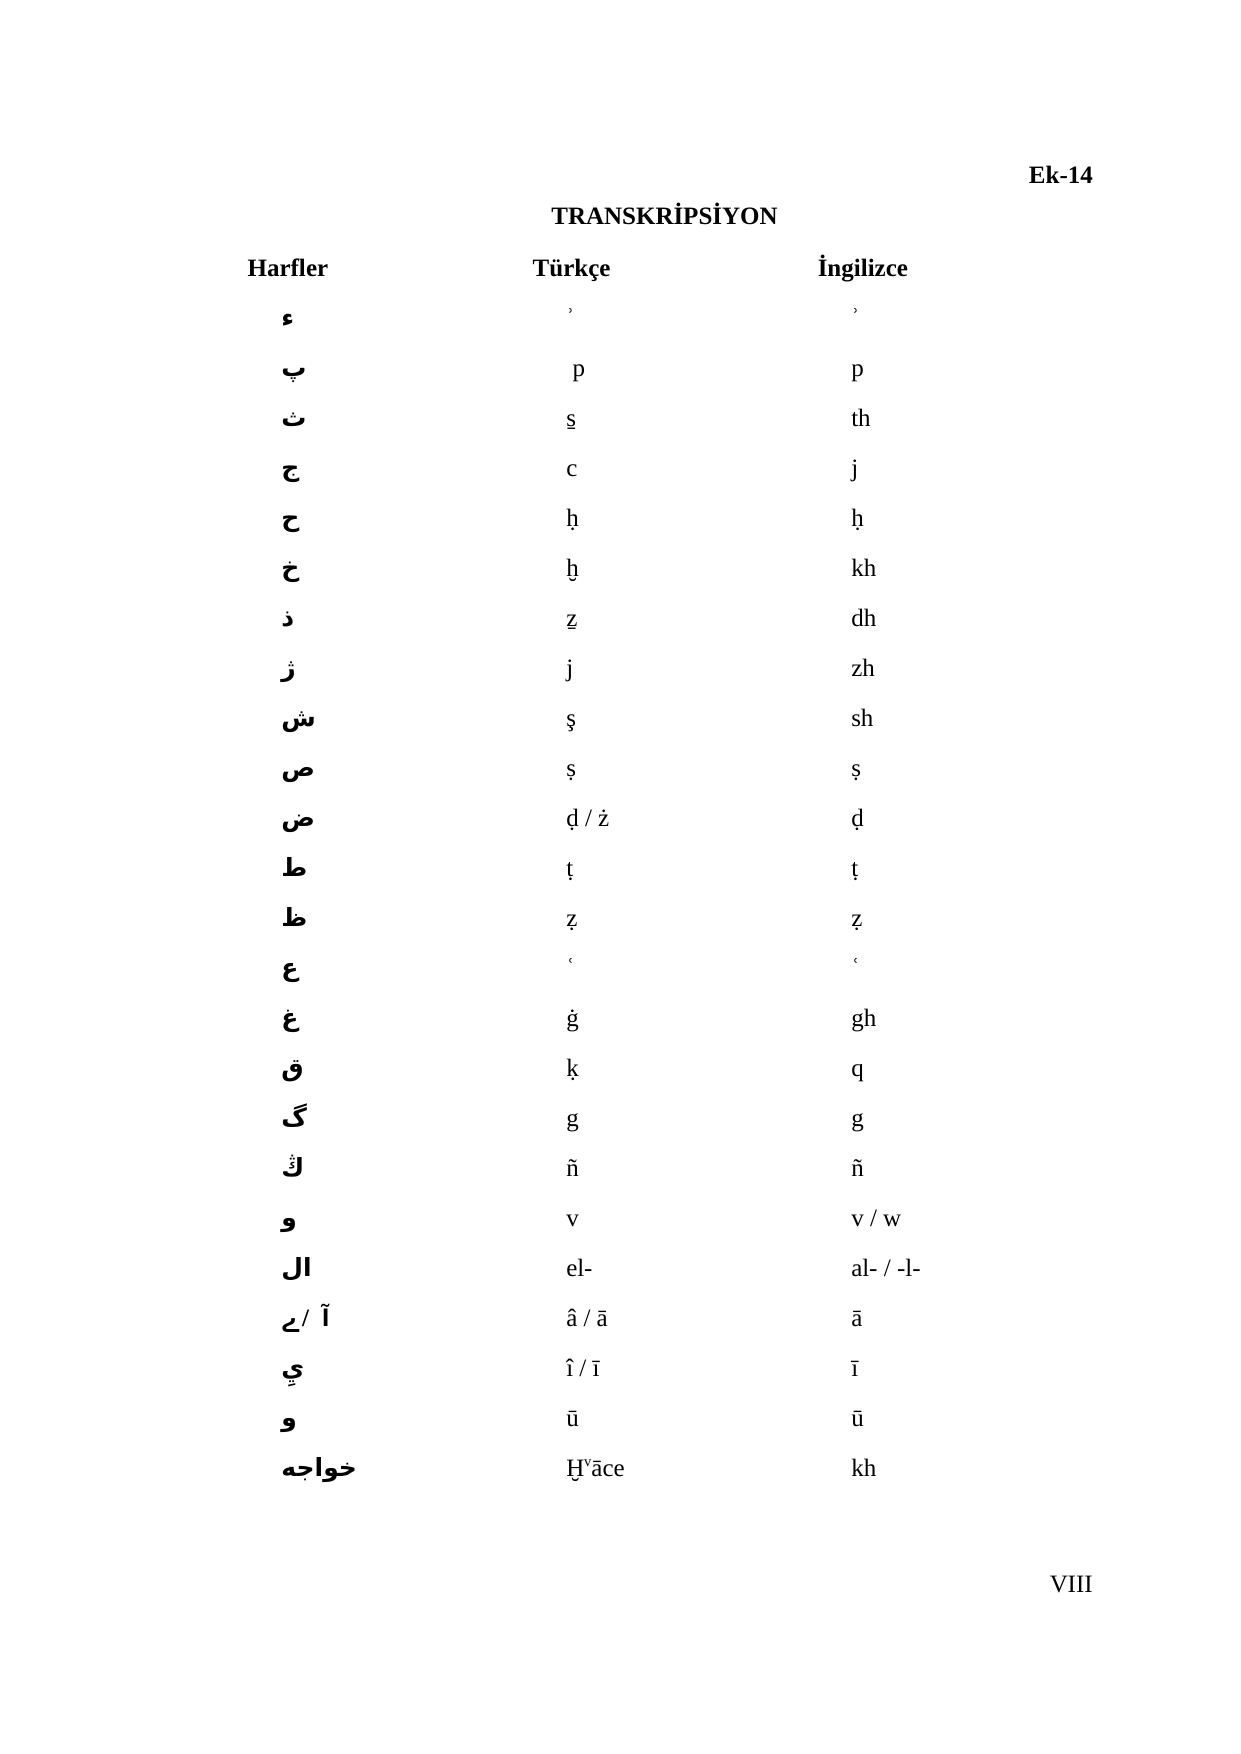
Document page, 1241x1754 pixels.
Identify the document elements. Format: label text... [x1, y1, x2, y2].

table_header Harfler [236, 247, 521, 297]
table_cell ẓ [521, 897, 806, 947]
table_cell ص [236, 747, 521, 797]
table_cell p [806, 347, 1091, 397]
table_cell ʿ [806, 947, 1091, 997]
table_cell ع [236, 947, 521, 997]
table_cell ṭ [521, 847, 806, 897]
table_cell ء [236, 297, 521, 347]
table_cell ḥ [806, 497, 1091, 547]
table_cell ū [806, 1397, 1091, 1447]
table_cell ṭ [806, 847, 1091, 897]
table_cell g [806, 1097, 1091, 1147]
table_cell و [236, 1397, 521, 1447]
table_cell ط [236, 847, 521, 897]
table_cell j [521, 647, 806, 697]
table_cell ذ [236, 597, 521, 647]
table_cell ث [236, 397, 521, 447]
table_cell p [521, 347, 806, 397]
table_cell ẕ [521, 597, 806, 647]
text TRANSKRİPSİYON [236, 201, 1092, 230]
table_cell el- [521, 1247, 806, 1297]
table_cell gh [806, 997, 1091, 1047]
table_cell v / w [806, 1197, 1091, 1247]
table_cell ẓ [806, 897, 1091, 947]
table_cell j [806, 447, 1091, 497]
table_cell پ [236, 347, 521, 397]
table_cell يِ [236, 1347, 521, 1397]
table_cell ī [806, 1347, 1091, 1397]
table_cell th [806, 397, 1091, 447]
table_cell s̱ [521, 397, 806, 447]
table_cell ū [521, 1397, 806, 1447]
table_cell ʾ [806, 297, 1091, 347]
table_cell ñ [521, 1147, 806, 1197]
table_cell غ [236, 997, 521, 1047]
table_cell ال [236, 1247, 521, 1297]
table_cell و [236, 1197, 521, 1247]
table_cell آ / ے [236, 1297, 521, 1347]
table_cell v [521, 1197, 806, 1247]
table_cell g [521, 1097, 806, 1147]
table_cell ḥ [521, 497, 806, 547]
table_cell ظ [236, 897, 521, 947]
table_cell zh [806, 647, 1091, 697]
table_cell ġ [521, 997, 806, 1047]
table_cell Ḫvāce [521, 1447, 806, 1497]
table_cell ṣ [521, 747, 806, 797]
table_cell c [521, 447, 806, 497]
table_cell ش [236, 697, 521, 747]
table_cell ḳ [521, 1047, 806, 1097]
table_cell گ [236, 1097, 521, 1147]
table_cell ṣ [806, 747, 1091, 797]
table_cell ژ [236, 647, 521, 697]
table_cell ḫ [521, 547, 806, 597]
table_cell ض [236, 797, 521, 847]
table_cell ح [236, 497, 521, 547]
text Ek-14 [236, 160, 1092, 189]
table_cell q [806, 1047, 1091, 1097]
table_header Türkçe [521, 247, 806, 297]
table_cell al- / -l- [806, 1247, 1091, 1297]
table_cell ʿ [521, 947, 806, 997]
table_cell ḍ / ż [521, 797, 806, 847]
table_cell kh [806, 547, 1091, 597]
table_cell ş [521, 697, 806, 747]
table_cell ق [236, 1047, 521, 1097]
table_cell ḍ [806, 797, 1091, 847]
table_cell ā [806, 1297, 1091, 1347]
table_cell dh [806, 597, 1091, 647]
table_cell ʾ [521, 297, 806, 347]
table_cell خواجه [236, 1447, 521, 1497]
table_cell ڭ [236, 1147, 521, 1197]
table_cell â / ā [521, 1297, 806, 1347]
table_cell î / ī [521, 1347, 806, 1397]
table_cell sh [806, 697, 1091, 747]
table_cell خ [236, 547, 521, 597]
table_cell kh [806, 1447, 1091, 1497]
table_cell ñ [806, 1147, 1091, 1197]
table_header İngilizce [806, 247, 1091, 297]
table_cell ج [236, 447, 521, 497]
